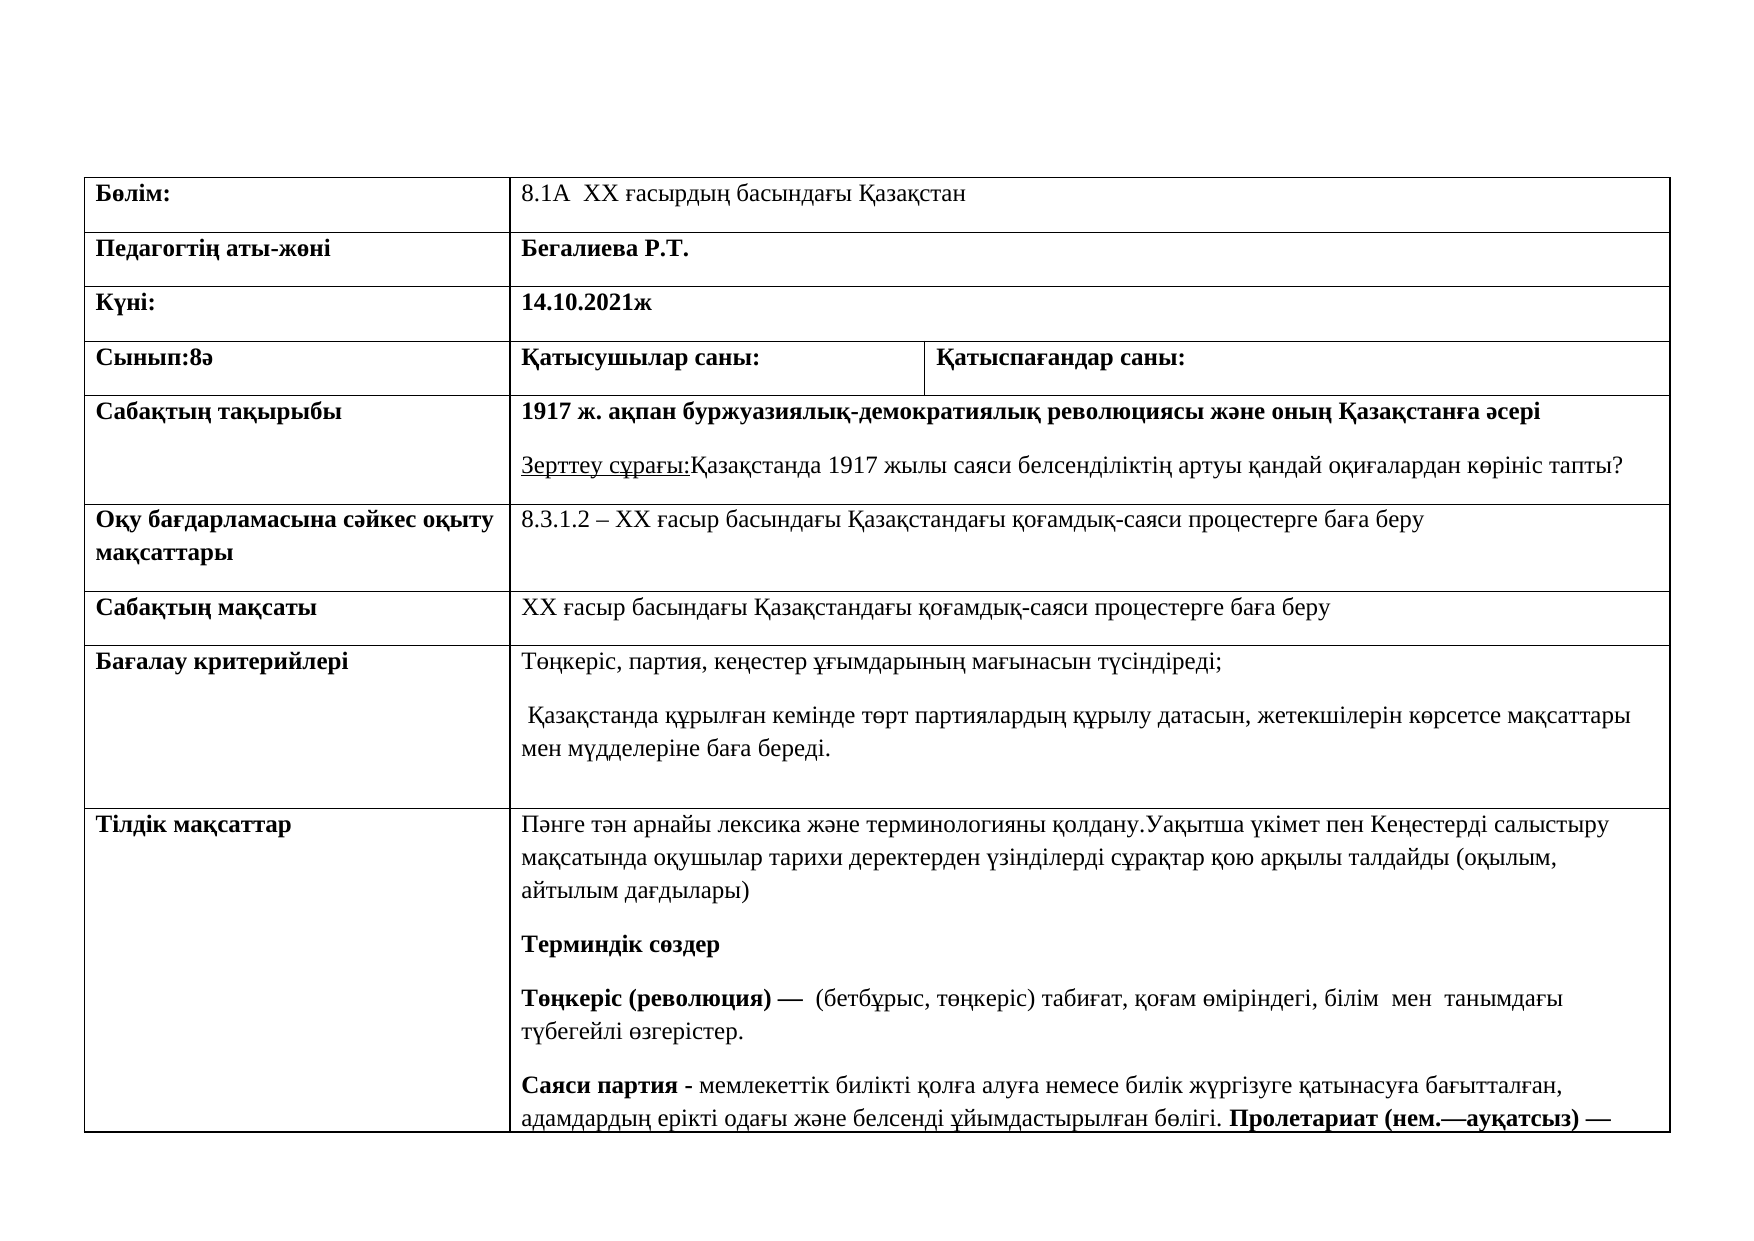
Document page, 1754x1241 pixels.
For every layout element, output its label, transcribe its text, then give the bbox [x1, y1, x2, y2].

table_header Бөлім: [85, 178, 509, 232]
table_cell Күні: [85, 287, 509, 341]
table_cell Тілдік мақсаттар [85, 809, 509, 1131]
table_cell Сабақтың мақсаты [85, 592, 509, 645]
table_cell XX ғасыр басындағы Қазақстандағы қоғамдық-саяси процестерге баға беру [511, 592, 1669, 645]
table_header 8.1А ХХ ғасырдың басындағы Қазақстан [511, 178, 1669, 232]
table_cell 14.10.2021ж [511, 287, 1669, 341]
table_cell Оқу бағдарламасына сәйкес оқыту мақсаттары [85, 505, 509, 591]
table_cell Сабақтың тақырыбы [85, 396, 509, 503]
table_cell Сынып:8ә [85, 342, 509, 395]
table_cell Бағалау критерийлері [85, 646, 509, 808]
table_cell 1917 ж. ақпан буржуазиялық-демократиялық революциясы және оның Қазақстанға әсері Зерттеу сұрағы:Қазақстанда 1917 жылы саяси белсенділіктің артуы қандай оқиғалардан көрініс тапты? [511, 396, 1669, 503]
table_cell Төңкеріс, партия, кеңестер ұғымдарының мағынасын түсіндіреді; Қазақстанда құрылған кемінде төрт партиялардың құрылу датасын, жетекшілерін көрсетсе мақсаттары мен мүдделеріне баға береді. [511, 646, 1669, 808]
table_cell Педагогтің аты-жөні [85, 233, 509, 286]
table_cell Бегалиева Р.Т. [511, 233, 1669, 286]
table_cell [511, 809, 1669, 1131]
table_cell 8.3.1.2 – XX ғасыр басындағы Қазақстандағы қоғамдық-саяси процестерге баға беру [511, 505, 1669, 591]
table_cell Қатыспағандар саны: [925, 342, 1669, 395]
table_cell Қатысушылар саны: [511, 342, 924, 395]
